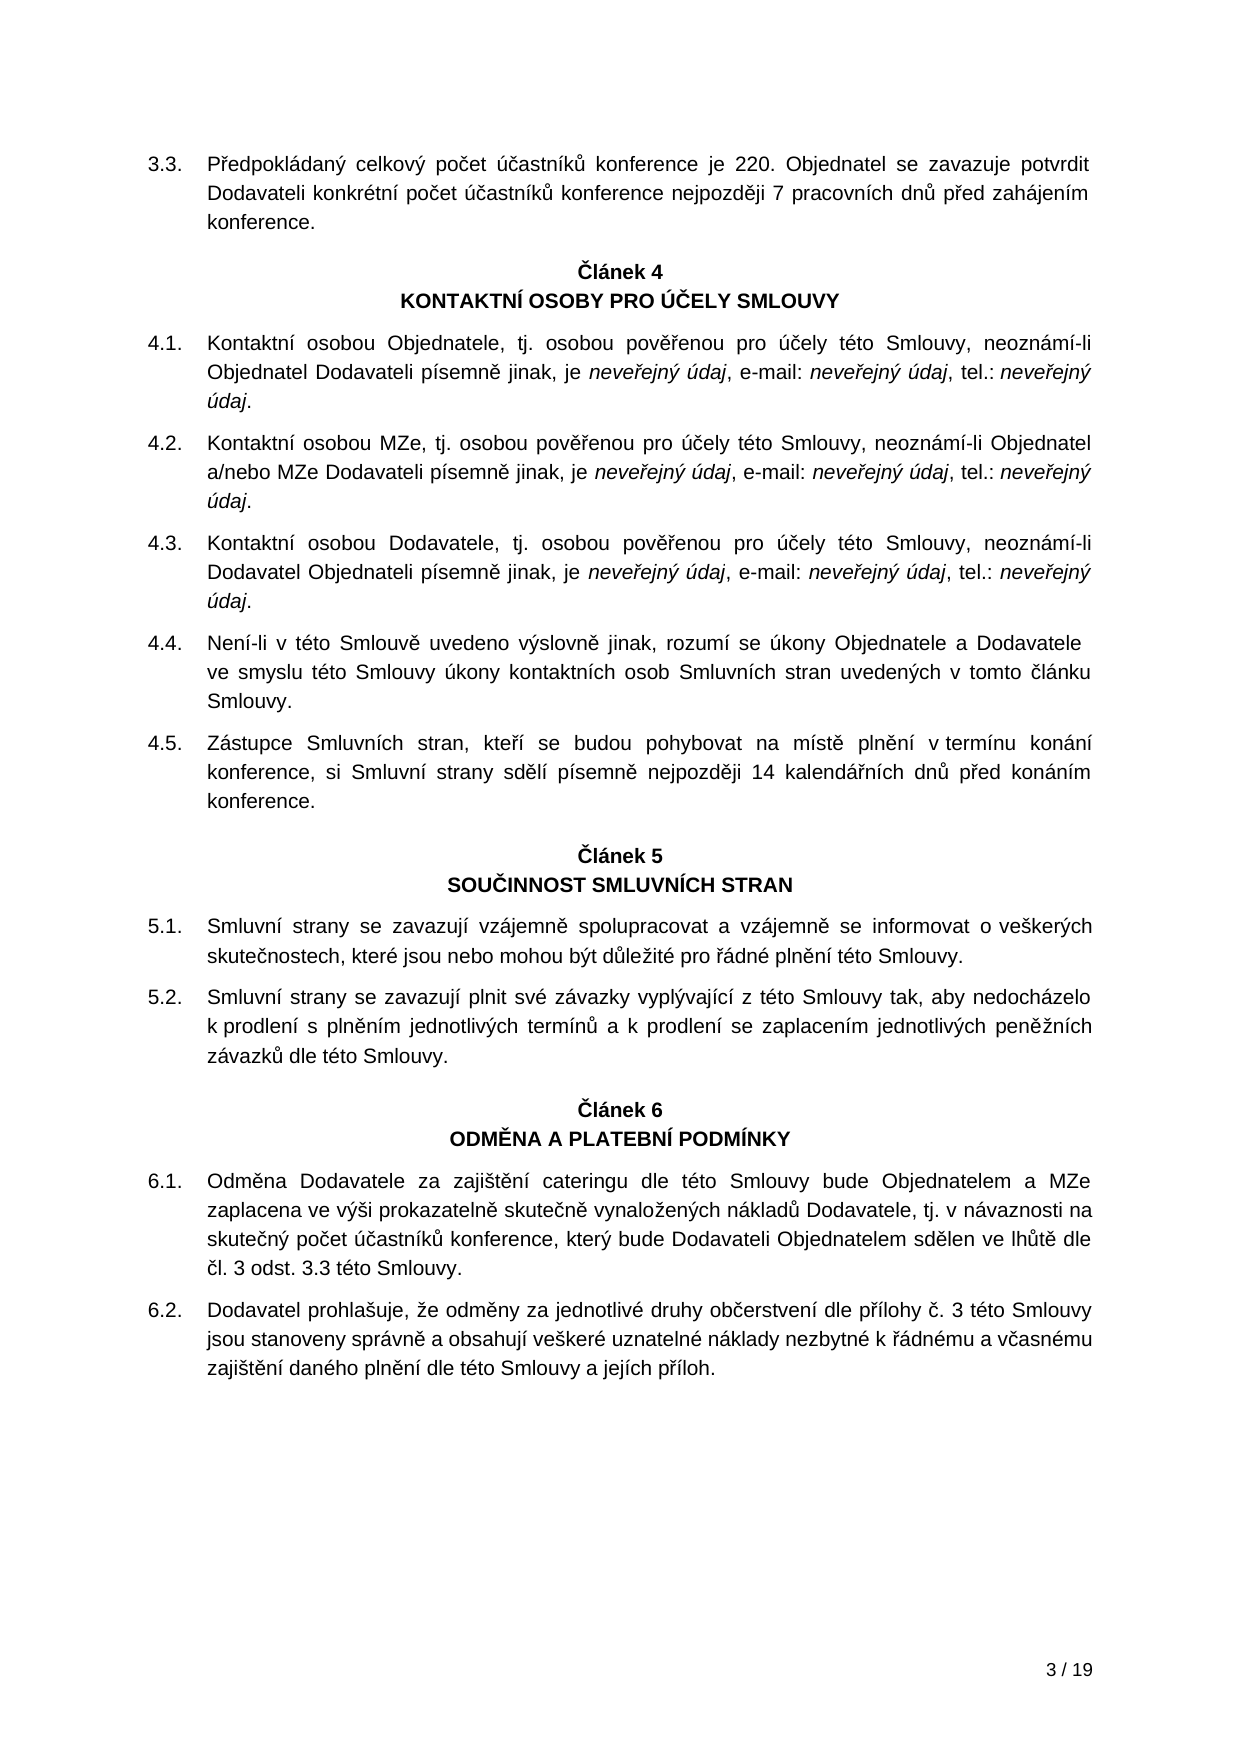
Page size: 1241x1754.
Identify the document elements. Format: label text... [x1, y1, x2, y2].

list Kontaktní osobou Dodavatele, tj. osobou pověřenou pro účely této Smlouvy, neoznámí-li Dodavatel Objednateli písemně jinak, je neveřejný údaj, e-mail: neveřejný údaj, tel.: neveřejný údaj. [148, 526, 1092, 613]
text Článek 4 [148, 260, 1092, 284]
text Článek 6 [148, 1092, 1092, 1122]
list Dodavatel prohlašuje, že odměny za jednotlivé druhy občerstvení dle přílohy č. 3 této Smlouvy jsou stanoveny správně a obsahují veškeré uznatelné náklady nezbytné k řádnému a včasnému zajištění daného plnění dle této Smlouvy a jejích příloh. [148, 1292, 1092, 1380]
list Není-li v této Smlouvě uvedeno výslovně jinak, rozumí se úkony Objednatele a Dodavatele ve smyslu této Smlouvy úkony kontaktních osob Smluvních stran uvedených v tomto článku Smlouvy. [148, 626, 1092, 713]
list Zástupce Smluvních stran, kteří se budou pohybovat na místě plnění v termínu konání konference, si Smluvní strany sdělí písemně nejpozději 14 kalendářních dnů před konáním konference. [148, 726, 1092, 813]
text KONTAKTNÍ OSOBY PRO ÚČELY SMLOUVY [148, 284, 1092, 313]
list Smluvní strany se zavazují vzájemně spolupracovat a vzájemně se informovat o veškerých skutečnostech, které jsou nebo mohou být důležité pro řádné plnění této Smlouvy. [148, 909, 1092, 967]
text ODMĚNA A PLATEBNÍ PODMÍNKY [148, 1122, 1092, 1151]
text Článek 5 [148, 838, 1092, 867]
list Předpokládaný celkový počet účastníků konference je 220. Objednatel se zavazuje potvrdit Dodavateli konkrétní počet účastníků konference nejpozději 7 pracovních dnů před zahájením konference. [148, 148, 1090, 235]
list Odměna Dodavatele za zajištění cateringu dle této Smlouvy bude Objednatelem a MZe zaplacena ve výši prokazatelně skutečně vynaložených nákladů Dodavatele, tj. v návaznosti na skutečný počet účastníků konference, který bude Dodavateli Objednatelem sdělen ve lhůtě dle čl. 3 odst. 3.3 této Smlouvy. [148, 1163, 1092, 1280]
list Kontaktní osobou Objednatele, tj. osobou pověřenou pro účely této Smlouvy, neoznámí-li Objednatel Dodavateli písemně jinak, je neveřejný údaj, e-mail: neveřejný údaj, tel.: neveřejný údaj. [148, 326, 1092, 413]
list Smluvní strany se zavazují plnit své závazky vyplývající z této Smlouvy tak, aby nedocházelo k prodlení s plněním jednotlivých termínů a k prodlení se zaplacením jednotlivých peněžních závazků dle této Smlouvy. [148, 980, 1092, 1067]
text SOUČINNOST SMLUVNÍCH STRAN [148, 867, 1092, 897]
list Kontaktní osobou MZe, tj. osobou pověřenou pro účely této Smlouvy, neoznámí-li Objednatel a/nebo MZe Dodavateli písemně jinak, je neveřejný údaj, e-mail: neveřejný údaj, tel.: neveřejný údaj. [148, 426, 1092, 513]
